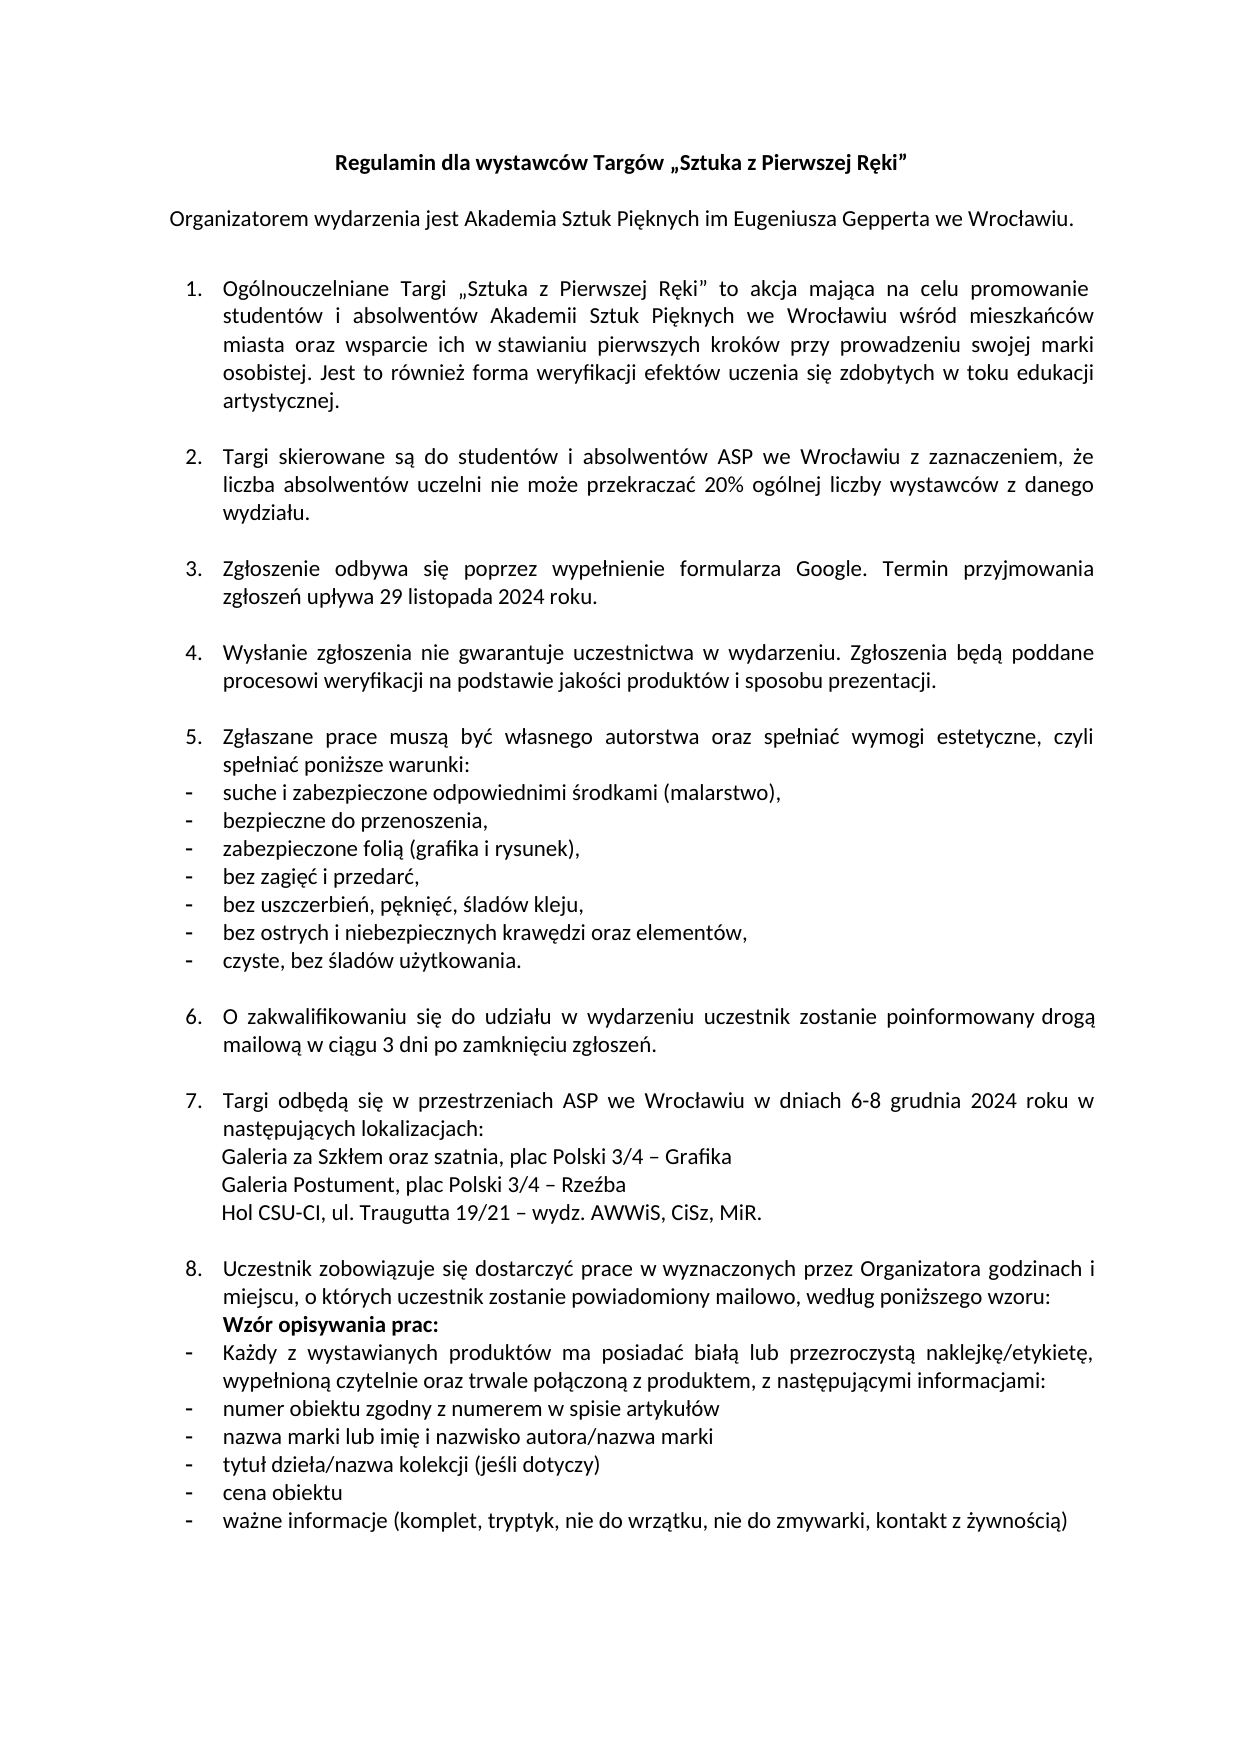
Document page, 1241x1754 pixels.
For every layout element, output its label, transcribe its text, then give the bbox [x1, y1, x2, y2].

list tytuł dzieła/nazwa kolekcji (jeśli dotyczy) [185, 1451, 1095, 1478]
text Wzór opisywania prac: [223, 1310, 1095, 1338]
text Regulamin dla wystawców Targów „Sztuka z Pierwszej Ręki” [148, 148, 1095, 176]
list bez uszczerbień, pęknięć, śladów kleju, [185, 890, 1095, 918]
list bezpieczne do przenoszenia, [185, 806, 1095, 834]
list czyste, bez śladów użytkowania. [185, 946, 1095, 974]
list Wysłanie zgłoszenia nie gwarantuje uczestnictwa w wydarzeniu. Zgłoszenia będą poddane procesowi weryfikacji na podstawie jakości produktów i sposobu prezentacji. [185, 638, 1095, 694]
list Targi skierowane są do studentów i absolwentów ASP we Wrocławiu z zaznaczeniem, że liczba absolwentów uczelni nie może przekraczać 20% ogólnej liczby wystawców z danego wydziału. [185, 442, 1095, 526]
text Galeria za Szkłem oraz szatnia, plac Polski 3/4 – Grafika [221, 1142, 1095, 1170]
list cena obiektu [185, 1478, 1095, 1507]
list nazwa marki lub imię i nazwisko autora/nazwa marki [185, 1422, 1095, 1451]
list O zakwalifikowaniu się do udziału w wydarzeniu uczestnik zostanie poinformowany drogą mailową w ciągu 3 dni po zamknięciu zgłoszeń. [185, 1002, 1095, 1058]
text Hol CSU-CI, ul. Traugutta 19/21 – wydz. AWWiS, CiSz, MiR. [221, 1198, 1095, 1226]
list Ogólnouczelniane Targi „Sztuka z Pierwszej Ręki” to akcja mająca na celu promowanie studentów i absolwentów Akademii Sztuk Pięknych we Wrocławiu wśród mieszkańców miasta oraz wsparcie ich w stawianiu pierwszych kroków przy prowadzeniu swojej marki osobistej. Jest to również forma weryfikacji efektów uczenia się zdobytych w toku edukacji artystycznej. [185, 274, 1095, 414]
list suche i zabezpieczone odpowiednimi środkami (malarstwo), [185, 778, 1095, 806]
list Zgłaszane prace muszą być własnego autorstwa oraz spełniać wymogi estetyczne, czyli spełniać poniższe warunki: [185, 722, 1095, 778]
list ważne informacje (komplet, tryptyk, nie do wrzątku, nie do zmywarki, kontakt z żywnością) [185, 1507, 1095, 1534]
list bez ostrych i niebezpiecznych krawędzi oraz elementów, [185, 918, 1095, 946]
text Organizatorem wydarzenia jest Akademia Sztuk Pięknych im Eugeniusza Gepperta we Wrocławiu. [149, 204, 1095, 232]
list Zgłoszenie odbywa się poprzez wypełnienie formularza Google. Termin przyjmowania zgłoszeń upływa 29 listopada 2024 roku. [185, 554, 1095, 610]
list zabezpieczone folią (grafika i rysunek), [185, 834, 1095, 862]
list numer obiektu zgodny z numerem w spisie artykułów [185, 1394, 1095, 1422]
text Galeria Postument, plac Polski 3/4 – Rzeźba [221, 1170, 1095, 1198]
list Uczestnik zobowiązuje się dostarczyć prace w wyznaczonych przez Organizatora godzinach i miejscu, o których uczestnik zostanie powiadomiony mailowo, według poniższego wzoru: [185, 1254, 1095, 1310]
list bez zagięć i przedarć, [185, 862, 1095, 890]
list Każdy z wystawianych produktów ma posiadać białą lub przezroczystą naklejkę/etykietę, wypełnioną czytelnie oraz trwale połączoną z produktem, z następującymi informacjami: [185, 1338, 1095, 1394]
list Targi odbędą się w przestrzeniach ASP we Wrocławiu w dniach 6-8 grudnia 2024 roku w następujących lokalizacjach: [185, 1086, 1095, 1142]
